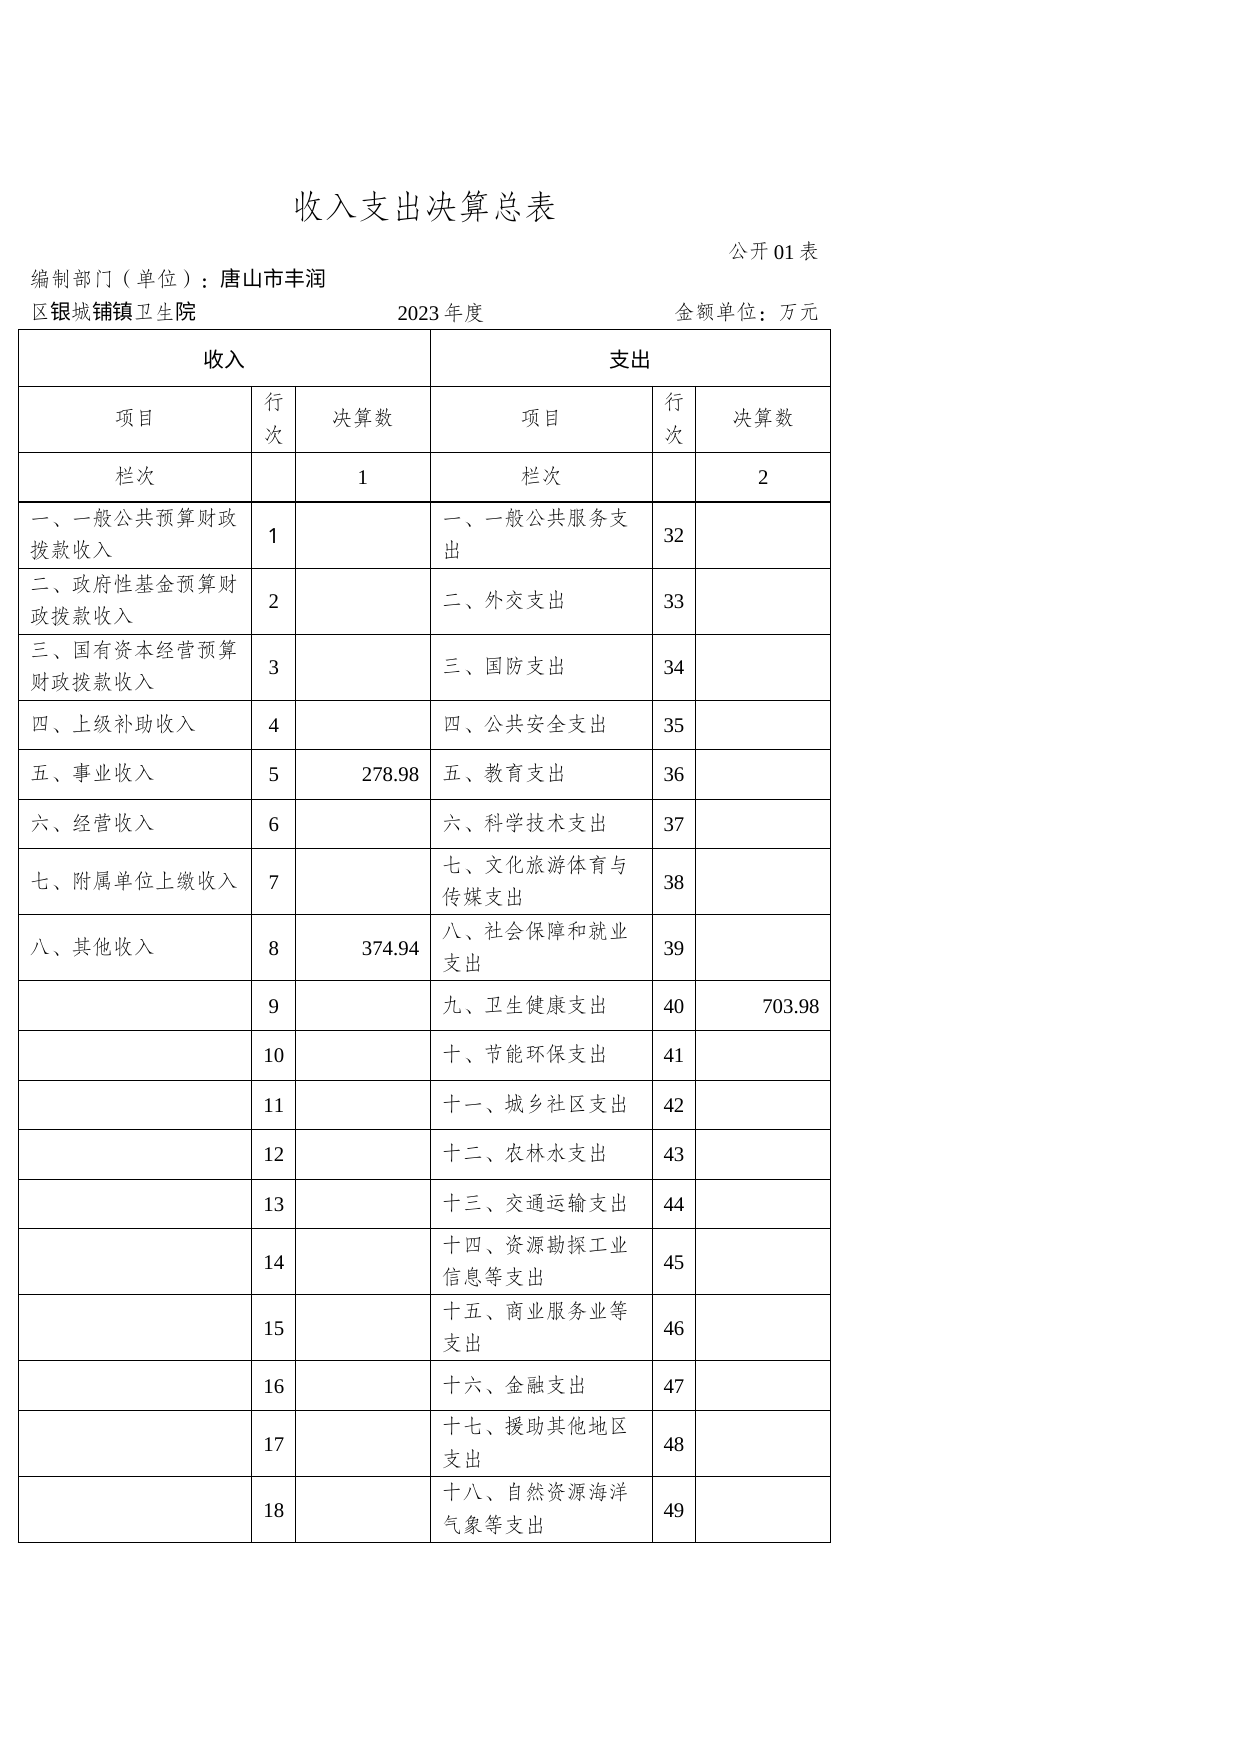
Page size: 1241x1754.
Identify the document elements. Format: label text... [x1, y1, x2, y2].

table_cell 3 [252, 635, 295, 699]
table_cell [252, 453, 295, 501]
table_cell 14 [252, 1229, 295, 1294]
table_cell 十四、资源勘探工业信息等支出 [431, 1229, 652, 1294]
table_cell 行次 [653, 387, 695, 452]
table_cell 703.98 [696, 981, 830, 1030]
table_cell 12 [252, 1130, 295, 1179]
table_cell [19, 1361, 251, 1410]
table_cell 18 [252, 1477, 295, 1542]
table_cell [696, 1295, 830, 1360]
table_cell 五、教育支出 [431, 750, 652, 799]
table_cell 43 [653, 1130, 695, 1179]
table_cell 8 [252, 915, 295, 980]
table_cell 42 [653, 1081, 695, 1129]
table_cell 17 [252, 1411, 295, 1476]
table_cell [19, 1180, 251, 1228]
table_cell [296, 1180, 430, 1228]
table_cell 44 [653, 1180, 695, 1228]
table_cell 项目 [431, 387, 652, 452]
table_cell [696, 1081, 830, 1129]
table_cell 37 [653, 800, 695, 848]
table_cell [696, 1130, 830, 1179]
table_cell 10 [252, 1031, 295, 1079]
table_cell 33 [653, 569, 695, 633]
table_cell 十、节能环保支出 [431, 1031, 652, 1079]
table_cell [296, 503, 430, 567]
table_cell 四、公共安全支出 [431, 701, 652, 749]
table_header 收入支出决算总表 [18, 162, 831, 227]
table_cell [696, 1411, 830, 1476]
table_cell 9 [252, 981, 295, 1030]
table_cell 1 [252, 503, 295, 567]
table_cell 2 [252, 569, 295, 633]
table_cell 2023年度 [338, 264, 544, 329]
table_cell [296, 1229, 430, 1294]
table_cell 41 [653, 1031, 695, 1079]
table_cell [19, 1229, 251, 1294]
table_cell 2 [696, 453, 830, 501]
table_cell 16 [252, 1361, 295, 1410]
table_cell 7 [252, 849, 295, 914]
table_cell 七、附属单位上缴收入 [19, 849, 251, 914]
table_cell 40 [653, 981, 695, 1030]
table_cell [696, 750, 830, 799]
table_cell 四、上级补助收入 [19, 701, 251, 749]
table_cell 编制部门（单位）：唐山市丰润区银城铺镇卫生院 [18, 264, 338, 329]
table_cell 11 [252, 1081, 295, 1129]
table_cell 三、国有资本经营预算财政拨款收入 [19, 635, 251, 699]
table_cell [19, 1477, 251, 1542]
table_cell 三、国防支出 [431, 635, 652, 699]
table_cell [296, 1477, 430, 1542]
table_cell [696, 1361, 830, 1410]
table_cell 32 [653, 503, 695, 567]
table_cell 六、经营收入 [19, 800, 251, 848]
table_cell [296, 1361, 430, 1410]
table_cell 项目 [19, 387, 251, 452]
table_cell 公开01表 [18, 227, 831, 264]
table_cell 5 [252, 750, 295, 799]
table_cell 金额单位：万元 [544, 264, 831, 329]
table_cell [296, 1295, 430, 1360]
table_cell 一、一般公共预算财政拨款收入 [19, 503, 251, 567]
table_cell 48 [653, 1411, 695, 1476]
table_cell 15 [252, 1295, 295, 1360]
table_cell 二、政府性基金预算财政拨款收入 [19, 569, 251, 633]
table_cell [296, 981, 430, 1030]
table_cell 34 [653, 635, 695, 699]
table_cell [696, 635, 830, 699]
table_cell 十一、城乡社区支出 [431, 1081, 652, 1129]
table_cell [696, 1229, 830, 1294]
table_cell [696, 1180, 830, 1228]
table_cell [296, 635, 430, 699]
table_cell [19, 1031, 251, 1079]
table_cell [296, 1031, 430, 1079]
table_cell 七、文化旅游体育与传媒支出 [431, 849, 652, 914]
table_cell 47 [653, 1361, 695, 1410]
table_cell 支出 [431, 330, 830, 386]
table_cell [296, 1081, 430, 1129]
table_cell 6 [252, 800, 295, 848]
table_cell 栏次 [431, 453, 652, 501]
table_cell 十五、商业服务业等支出 [431, 1295, 652, 1360]
table_cell 六、科学技术支出 [431, 800, 652, 848]
table_cell 十八、自然资源海洋气象等支出 [431, 1477, 652, 1542]
table_cell [696, 915, 830, 980]
table_cell [19, 981, 251, 1030]
table_cell 决算数 [696, 387, 830, 452]
table_cell [19, 1130, 251, 1179]
table_cell 374.94 [296, 915, 430, 980]
table_cell 39 [653, 915, 695, 980]
table_cell 4 [252, 701, 295, 749]
table_cell [653, 453, 695, 501]
table_cell [19, 1411, 251, 1476]
table_cell 38 [653, 849, 695, 914]
table_cell [296, 569, 430, 633]
table_cell 决算数 [296, 387, 430, 452]
table_cell 49 [653, 1477, 695, 1542]
table_cell [296, 701, 430, 749]
table_cell [296, 849, 430, 914]
table_cell 八、社会保障和就业支出 [431, 915, 652, 980]
table_cell 十六、金融支出 [431, 1361, 652, 1410]
table_cell 一、一般公共服务支出 [431, 503, 652, 567]
table_cell [696, 569, 830, 633]
table_cell [696, 1477, 830, 1542]
table_cell 13 [252, 1180, 295, 1228]
table_cell 二、外交支出 [431, 569, 652, 633]
table_cell 十二、农林水支出 [431, 1130, 652, 1179]
table_cell 十七、援助其他地区支出 [431, 1411, 652, 1476]
table_cell 栏次 [19, 453, 251, 501]
table_cell [696, 1031, 830, 1079]
table_cell 46 [653, 1295, 695, 1360]
table_cell 35 [653, 701, 695, 749]
table_cell [19, 1081, 251, 1129]
table_cell 36 [653, 750, 695, 799]
table_cell [696, 800, 830, 848]
table_cell [696, 503, 830, 567]
table_cell [296, 1411, 430, 1476]
table_cell 五、事业收入 [19, 750, 251, 799]
table_cell 行次 [252, 387, 295, 452]
table_cell 九、卫生健康支出 [431, 981, 652, 1030]
table_cell 收入 [19, 330, 430, 386]
table_cell 1 [296, 453, 430, 501]
table_cell 278.98 [296, 750, 430, 799]
table_cell 十三、交通运输支出 [431, 1180, 652, 1228]
table_cell [696, 701, 830, 749]
table_cell 八、其他收入 [19, 915, 251, 980]
table_cell [696, 849, 830, 914]
table_cell [19, 1295, 251, 1360]
table_cell [296, 1130, 430, 1179]
table_cell [296, 800, 430, 848]
table_cell 45 [653, 1229, 695, 1294]
